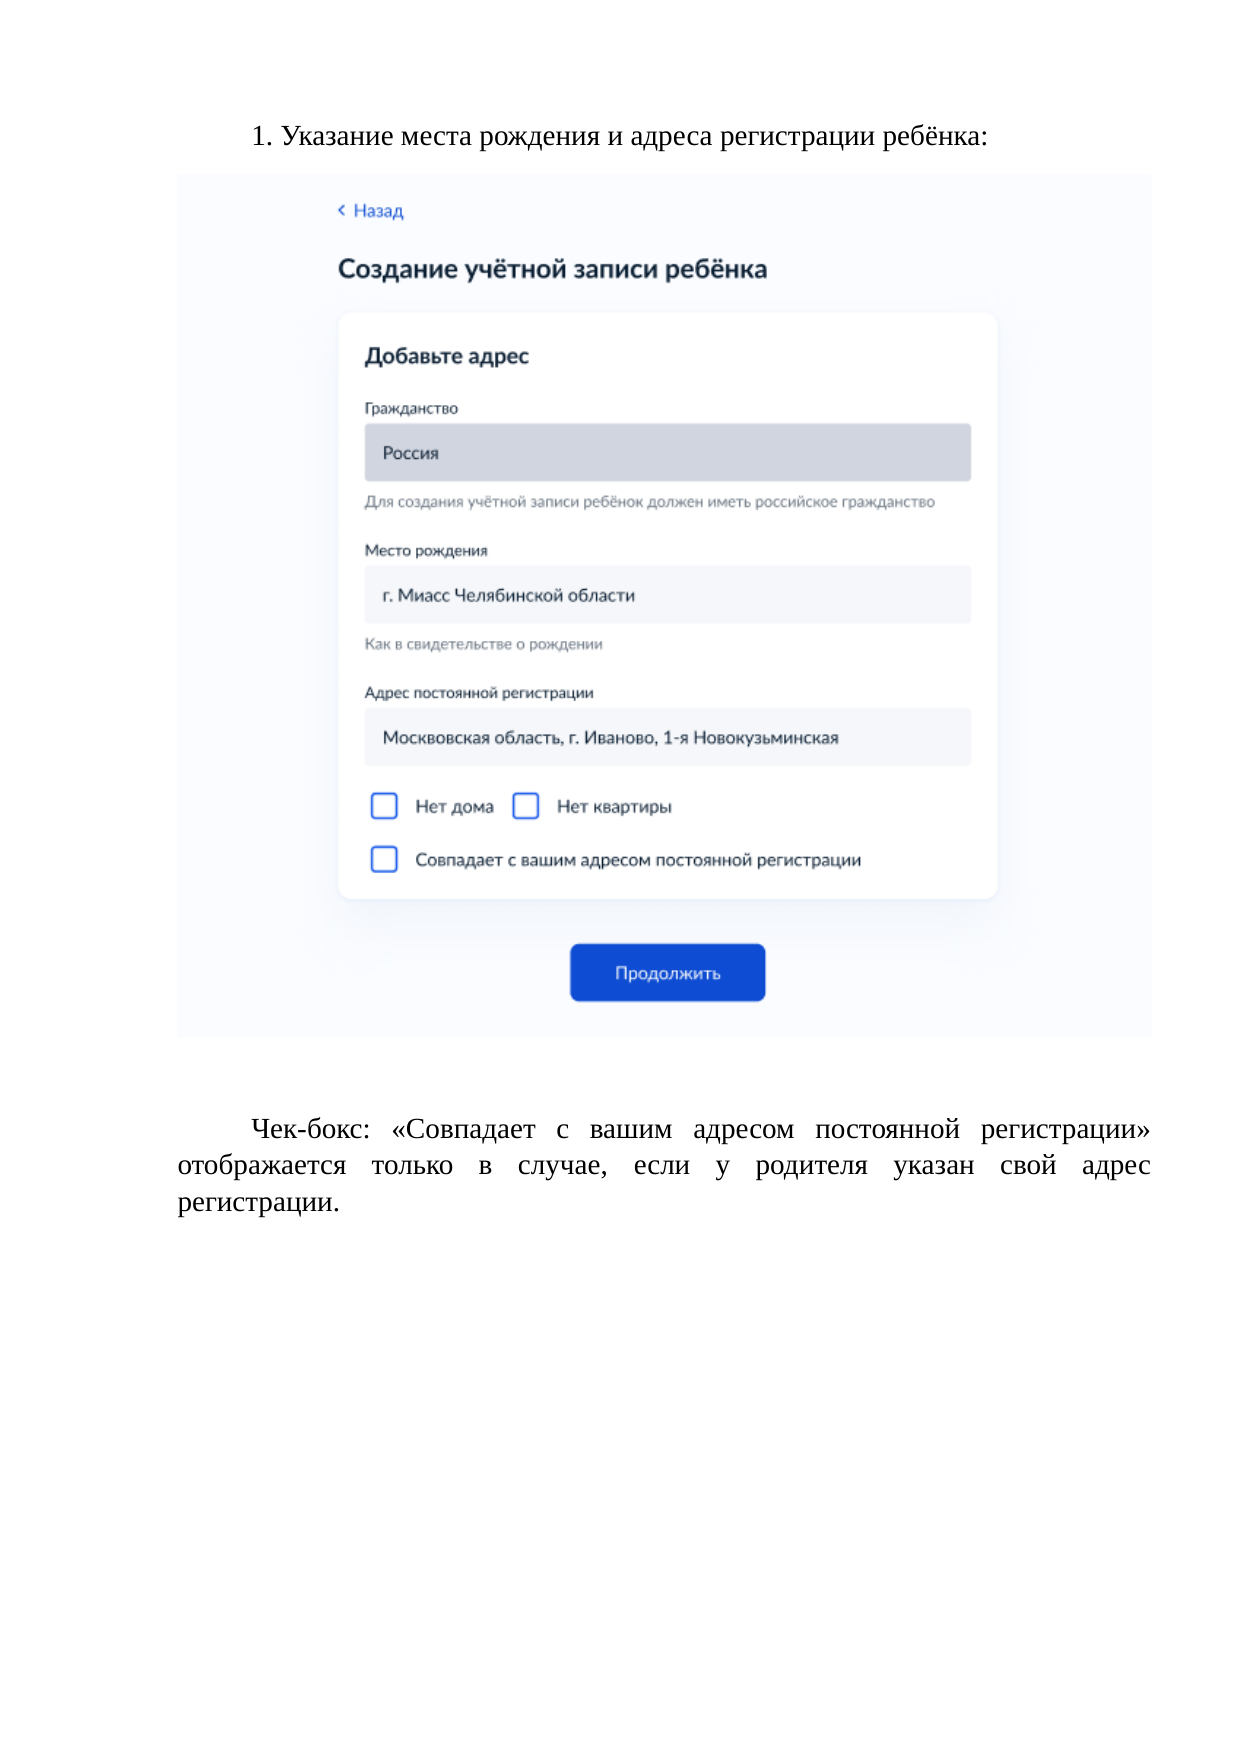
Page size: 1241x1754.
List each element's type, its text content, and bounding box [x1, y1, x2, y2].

text 1. Указание места рождения и адреса регистрации ребёнка: [177, 118, 1152, 152]
text Чек-бокс: «Совпадает с вашим адресом постоянной регистрации» отображается только в случае, если у родителя указан свой адрес регистрации. [177, 1111, 1152, 1217]
